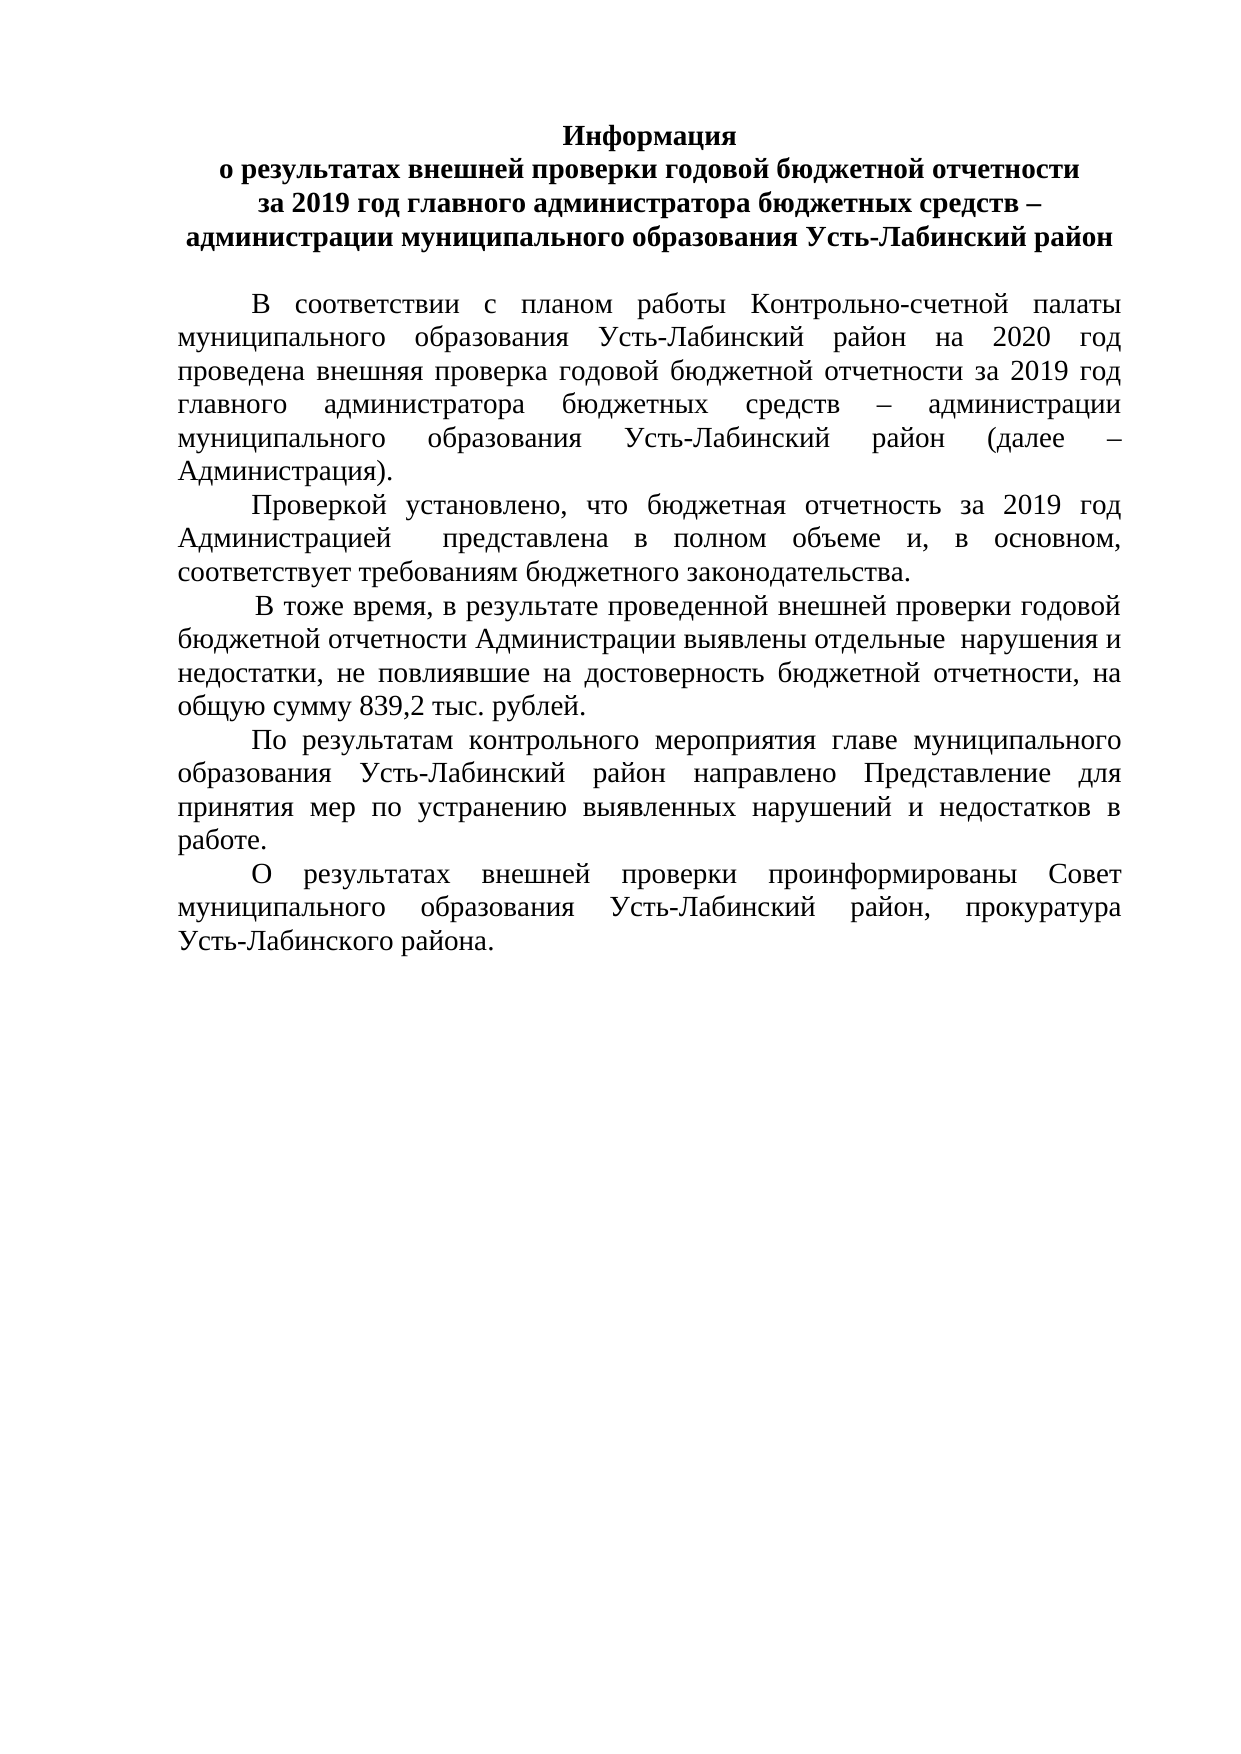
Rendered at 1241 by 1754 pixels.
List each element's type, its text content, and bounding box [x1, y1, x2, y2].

text В соответствии с планом работы Контрольно-счетной палаты муниципального образования Усть-Лабинский район на 2020 год проведена внешняя проверка годовой бюджетной отчетности за 2019 год главного администратора бюджетных средств – администрации муниципального образования Усть-Лабинский район (далее – Администрация). [177, 286, 1122, 487]
text о результатах внешней проверки годовой бюджетной отчетности за 2019 год главного администратора бюджетных средств – администрации муниципального образования Усть-Лабинский район [177, 152, 1122, 252]
text Информация [177, 118, 1122, 152]
text Проверкой установлено, что бюджетная отчетность за 2019 год Администрацией представлена в полном объеме и, в основном, соответствует требованиям бюджетного законодательства. [177, 487, 1122, 588]
text По результатам контрольного мероприятия главе муниципального образования Усть-Лабинский район направлено Представление для принятия мер по устранению выявленных нарушений и недостатков в работе. [177, 722, 1122, 856]
text О результатах внешней проверки проинформированы Совет муниципального образования Усть-Лабинский район, прокуратура Усть-Лабинского района. [177, 856, 1122, 957]
text В тоже время, в результате проведенной внешней проверки годовой бюджетной отчетности Администрации выявлены отдельные нарушения и недостатки, не повлиявшие на достоверность бюджетной отчетности, на общую сумму 839,2 тыс. рублей. [177, 588, 1122, 722]
